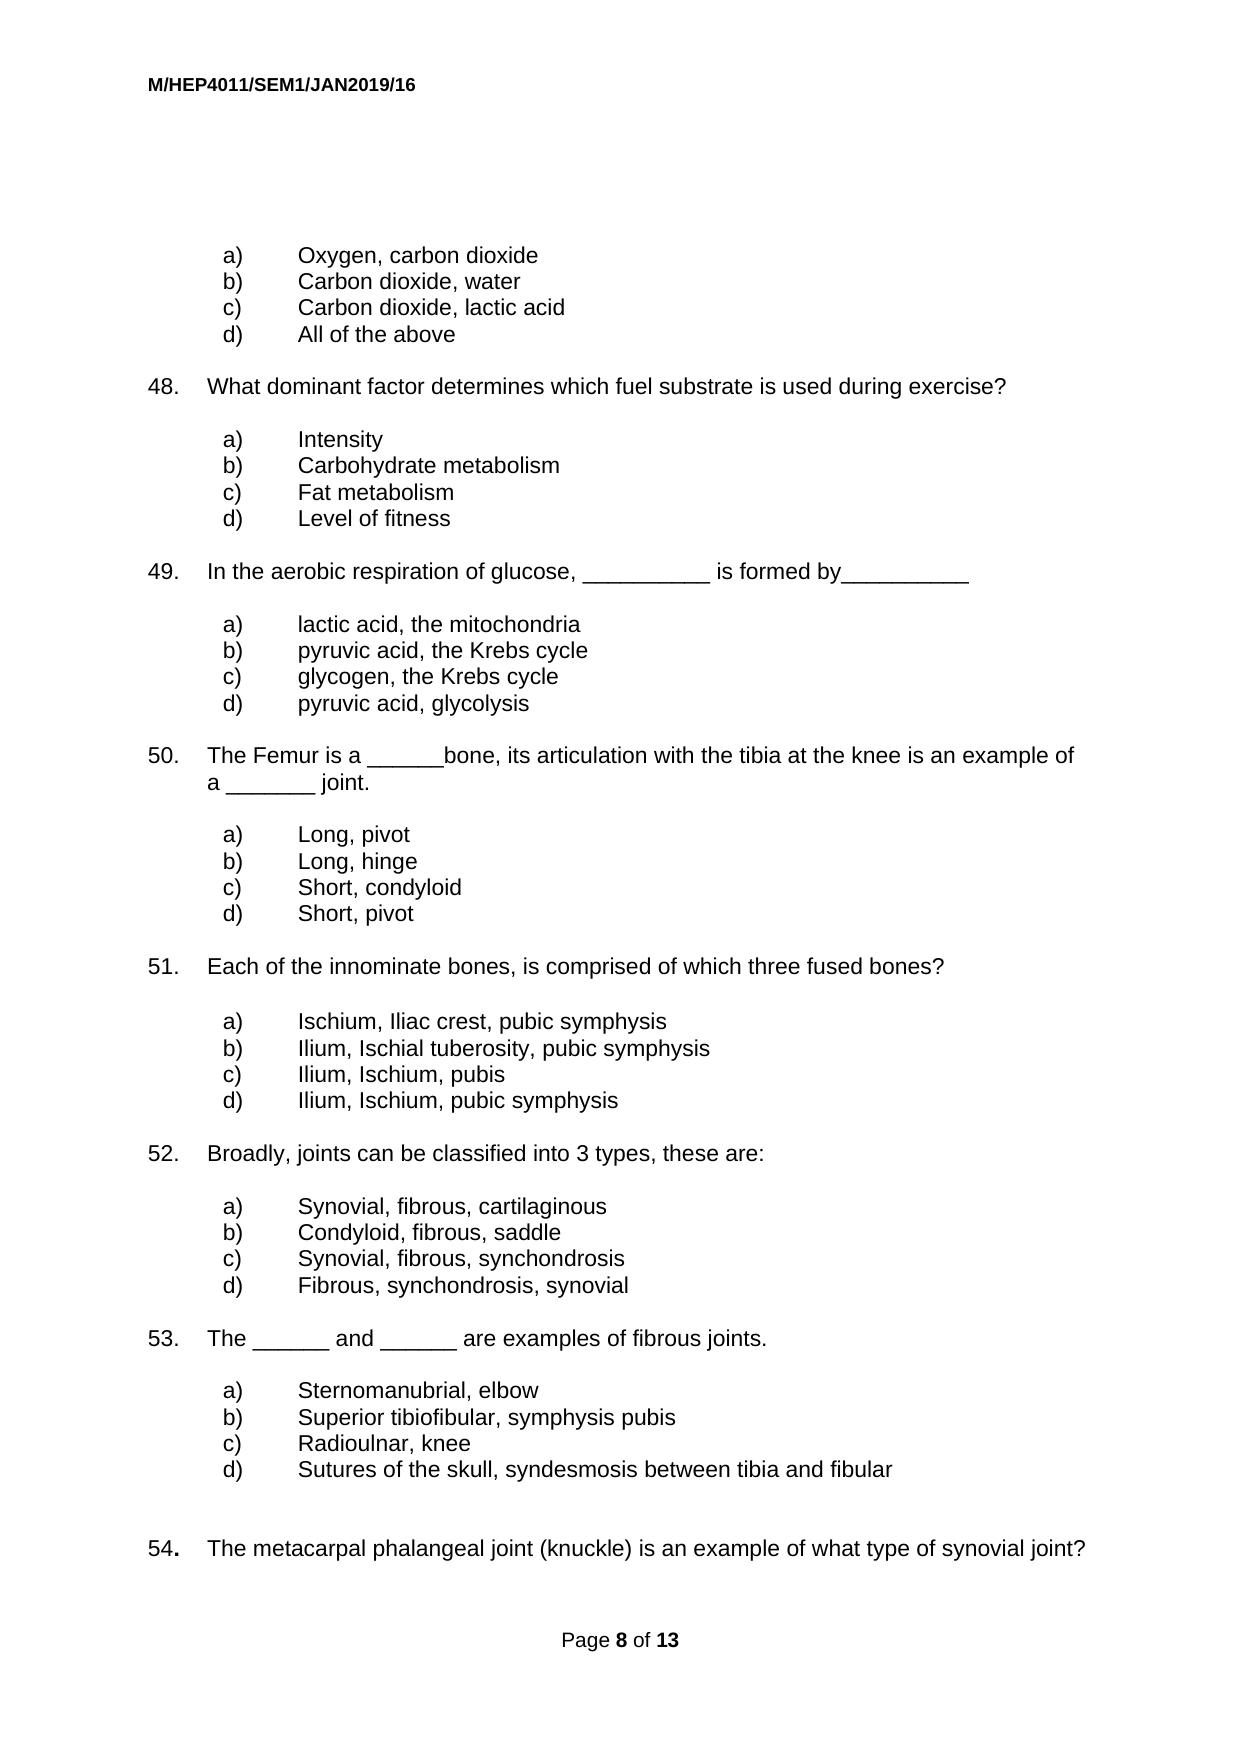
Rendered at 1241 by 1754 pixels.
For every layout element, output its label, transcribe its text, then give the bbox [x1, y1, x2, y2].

text 52. Broadly, joints can be classified into 3 types, these are: [148, 1140, 1092, 1166]
text a) lactic acid, the mitochondria [148, 611, 1092, 637]
text 53. The ______ and ______ are examples of fibrous joints. [148, 1324, 1092, 1351]
list Condyloid, fibrous, saddle [223, 1219, 1092, 1245]
list Short, pivot [223, 900, 1092, 927]
list Long, hinge [223, 848, 1092, 874]
text b) pyruvic acid, the Krebs cycle [148, 637, 1092, 663]
text b) Carbon dioxide, water [148, 268, 1092, 294]
text d) Level of fitness [148, 505, 1092, 531]
text c) glycogen, the Krebs cycle [148, 663, 1092, 689]
list Short, condyloid [223, 874, 1092, 900]
list a) Ischium, Iliac crest, pubic symphysis [148, 1008, 1092, 1034]
list b) Ilium, Ischial tuberosity, pubic symphysis [148, 1034, 1092, 1061]
list Fibrous, synchondrosis, synovial [223, 1272, 1092, 1298]
text 49. In the aerobic respiration of glucose, __________ is formed by__________ [148, 558, 1092, 584]
list Synovial, fibrous, synchondrosis [223, 1245, 1092, 1272]
text 54. The metacarpal phalangeal joint (knuckle) is an example of what type of synovial joint? [148, 1535, 1092, 1562]
text d) pyruvic acid, glycolysis [148, 689, 1092, 716]
list Sutures of the skull, syndesmosis between tibia and fibular [223, 1456, 1092, 1483]
text c) Ilium, Ischium, pubis [148, 1061, 1092, 1087]
list Radioulnar, knee [223, 1430, 1092, 1456]
text 51. Each of the innominate bones, is comprised of which three fused bones? [148, 953, 1092, 979]
text 48. What dominant factor determines which fuel substrate is used during exercise? [148, 373, 1092, 400]
list Synovial, fibrous, cartilaginous [223, 1193, 1092, 1219]
text 50. The Femur is a ______bone, its articulation with the tibia at the knee is an example of a _______ joint. [148, 742, 1092, 795]
text c) Fat metabolism [148, 479, 1092, 505]
list Superior tibiofibular, symphysis pubis [223, 1403, 1092, 1430]
text d) All of the above [148, 321, 1092, 347]
text a) Intensity [148, 426, 1092, 452]
text a) Oxygen, carbon dioxide [148, 242, 1092, 268]
list Sternomanubrial, elbow [223, 1377, 1092, 1403]
text b) Carbohydrate metabolism [148, 452, 1092, 479]
text d) Ilium, Ischium, pubic symphysis [148, 1087, 1092, 1114]
list Long, pivot [223, 821, 1092, 848]
text c) Carbon dioxide, lactic acid [148, 294, 1092, 321]
